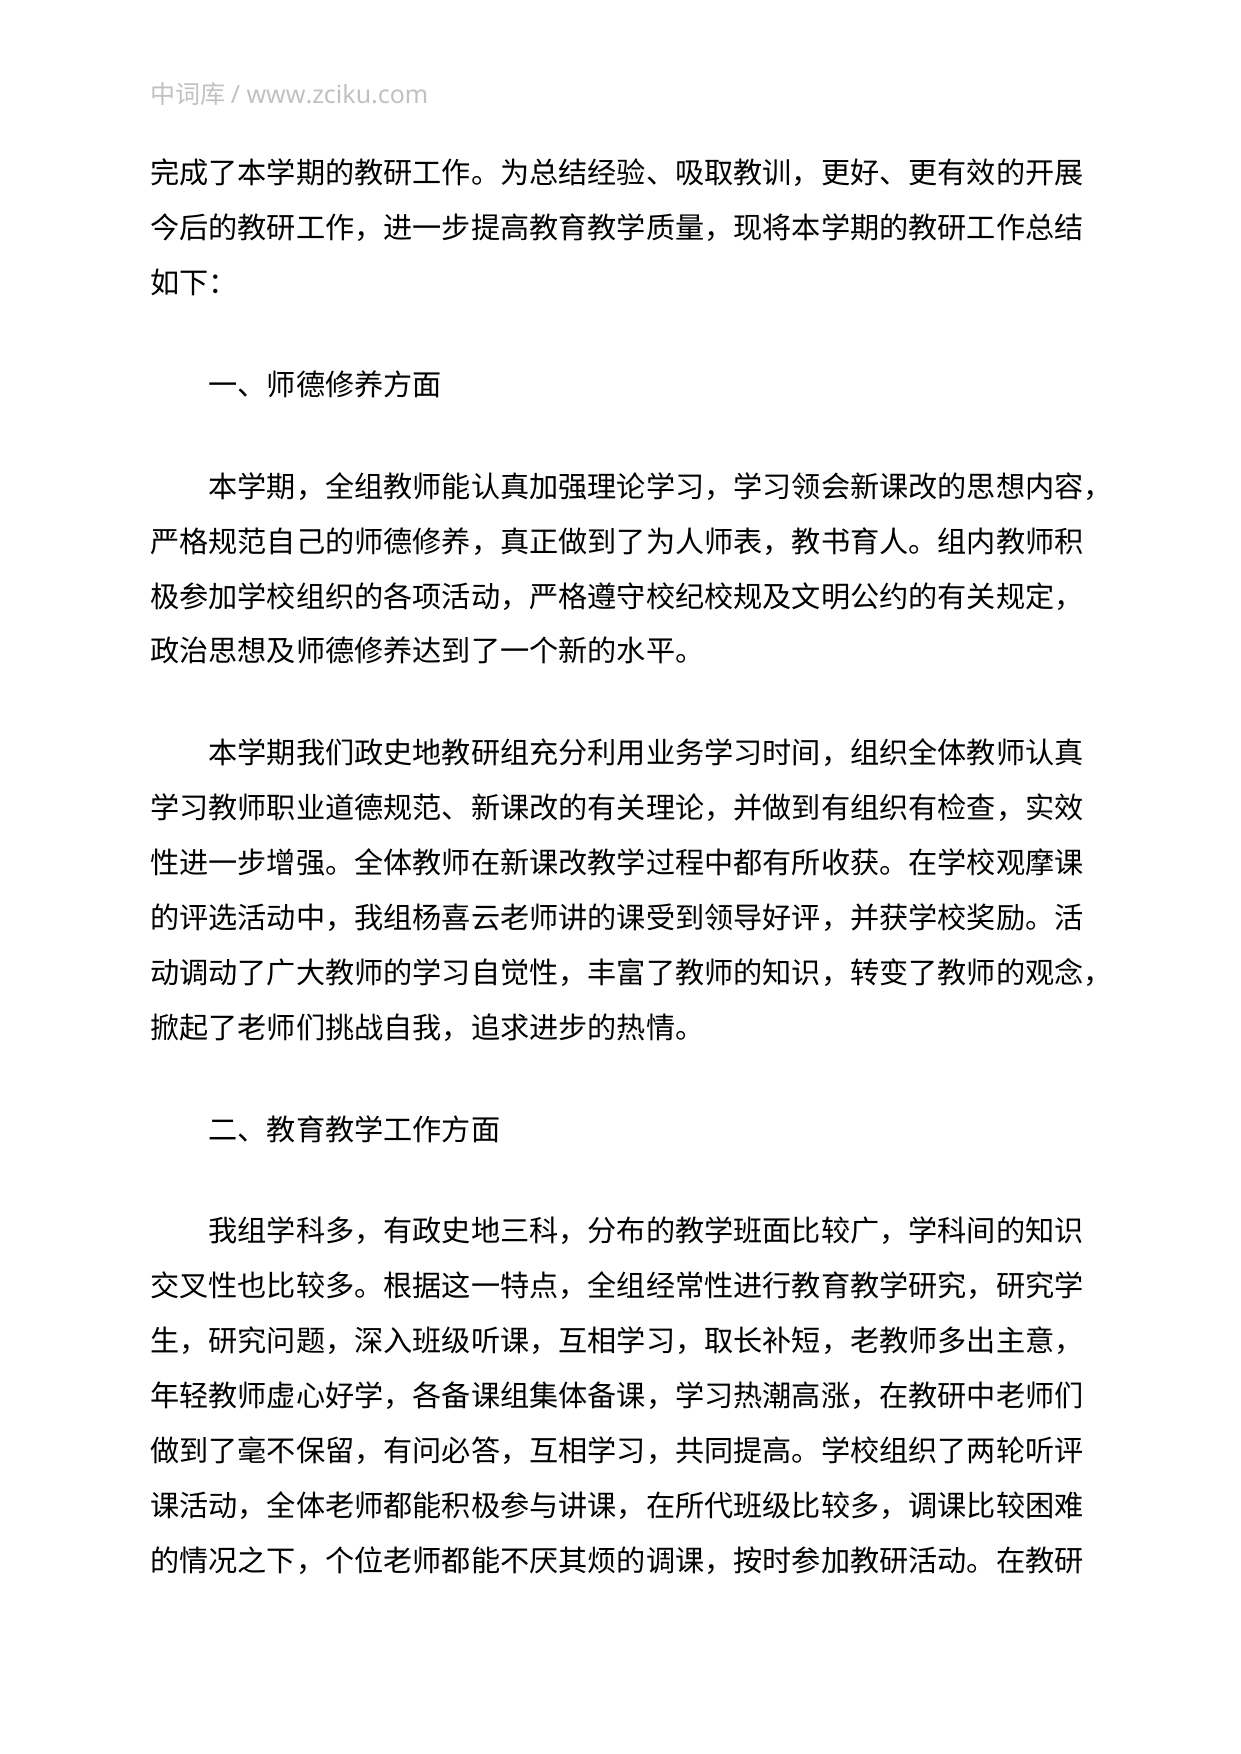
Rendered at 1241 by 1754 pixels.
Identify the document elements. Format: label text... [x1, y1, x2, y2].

text 本学期，全组教师能认真加强理论学习，学习领会新课改的思想内容，严格规范自己的师德修养，真正做到了为人师表，教书育人。组内教师积极参加学校组织的各项活动，严格遵守校纪校规及文明公约的有关规定，政治思想及师德修养达到了一个新的水平。 [150, 463, 1090, 670]
text 一、师德修养方面 [150, 362, 1090, 404]
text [150, 150, 1090, 302]
text 本学期我们政史地教研组充分利用业务学习时间，组织全体教师认真学习教师职业道德规范、新课改的有关理论，并做到有组织有检查，实效性进一步增强。全体教师在新课改教学过程中都有所收获。在学校观摩课的评选活动中，我组杨喜云老师讲的课受到领导好评，并获学校奖励。活动调动了广大教师的学习自觉性，丰富了教师的知识，转变了教师的观念，掀起了老师们挑战自我，追求进步的热情。 [150, 730, 1090, 1047]
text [150, 1208, 1090, 1579]
text 二、教育教学工作方面 [150, 1106, 1090, 1148]
